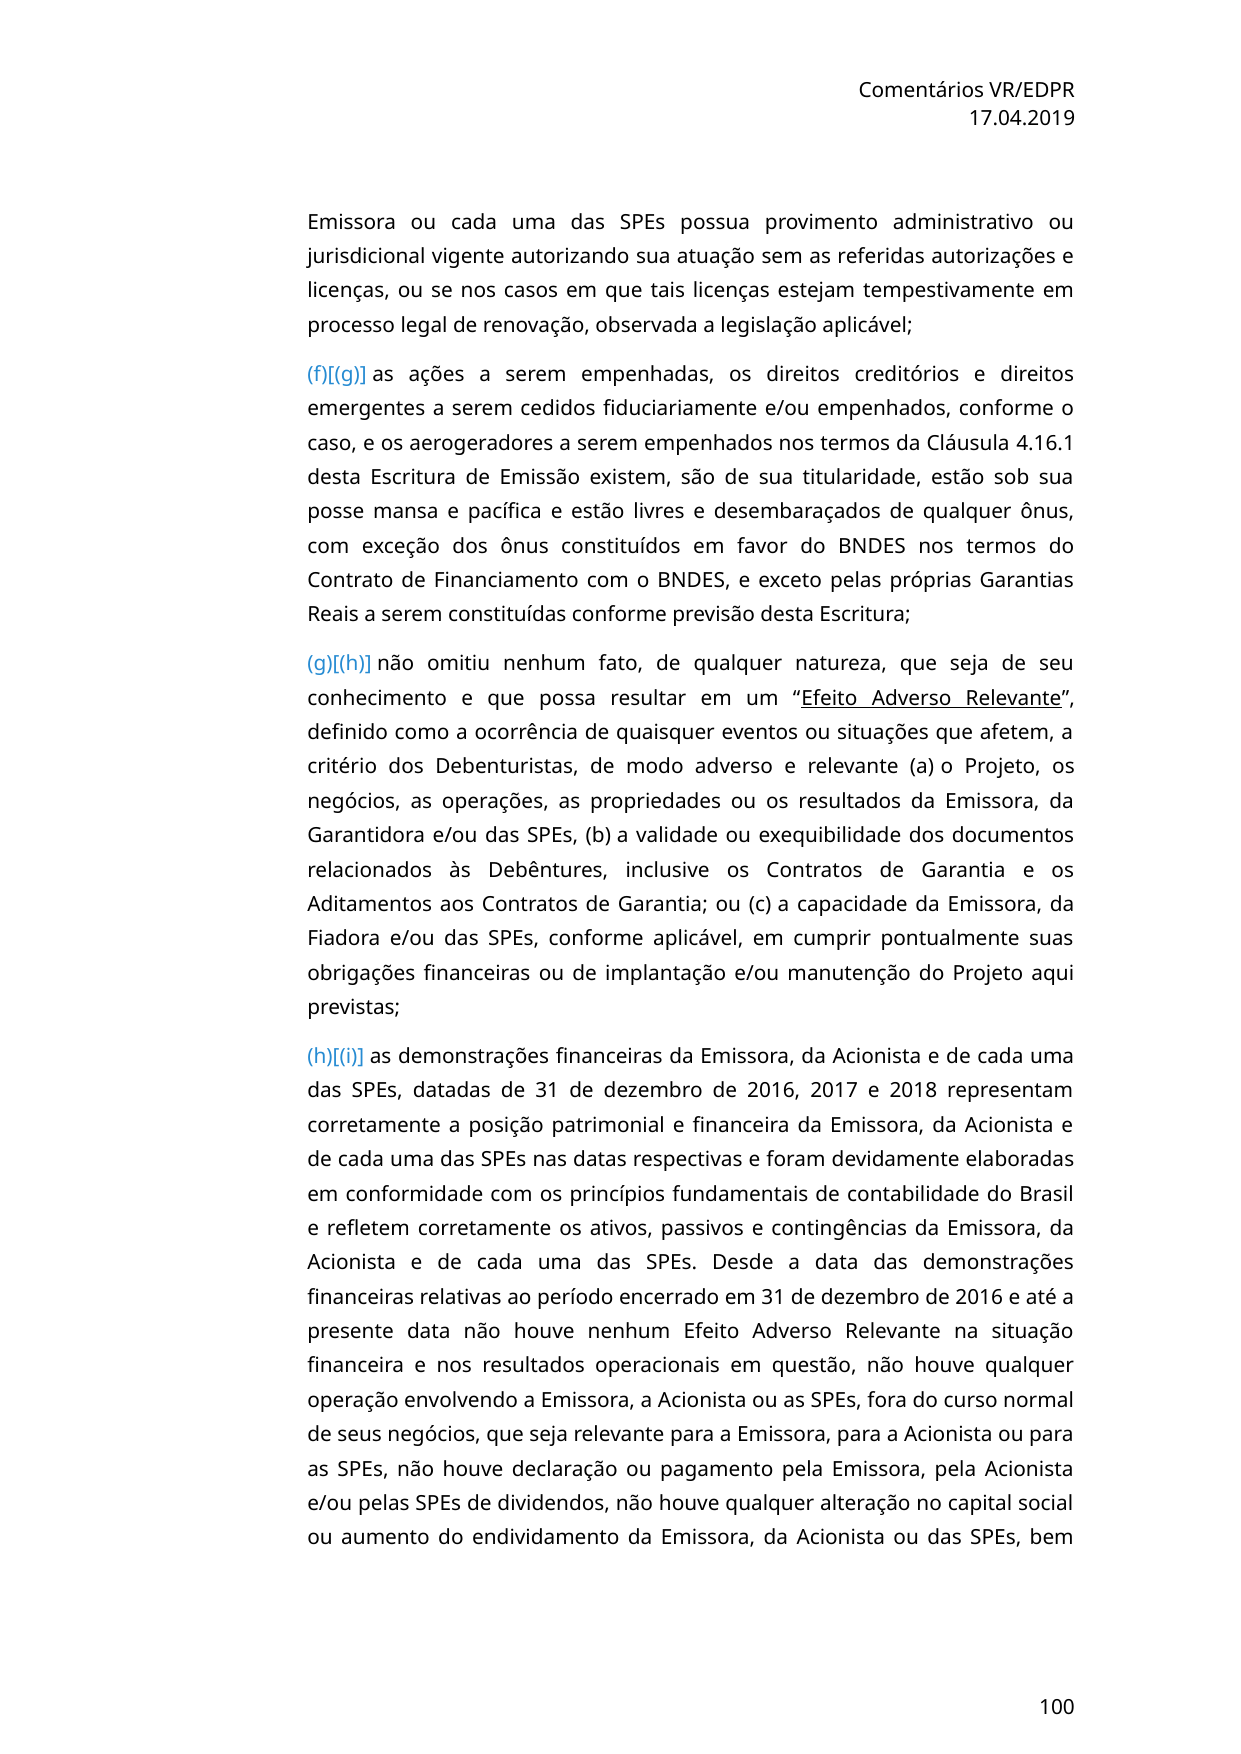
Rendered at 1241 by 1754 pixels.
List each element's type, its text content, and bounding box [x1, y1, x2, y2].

text não omitiu nenhum fato, de qualquer natureza, que seja de seu conhecimento e que possa resultar em um “Efeito Adverso Relevante”, definido como a ocorrência de quaisquer eventos ou situações que afetem, a critério dos Debenturistas, de modo adverso e relevante (a) o Projeto, os negócios, as operações, as propriedades ou os resultados da Emissora, da Garantidora e/ou das SPEs, (b) a validade ou exequibilidade dos documentos relacionados às Debêntures, inclusive os Contratos de Garantia e os Aditamentos aos Contratos de Garantia; ou (c) a capacidade da Emissora, da Fiadora e/ou das SPEs, conforme aplicável, em cumprir pontualmente suas obrigações financeiras ou de implantação e/ou manutenção do Projeto aqui previstas; [307, 648, 1075, 1021]
text as ações a serem empenhadas, os direitos creditórios e direitos emergentes a serem cedidos fiduciariamente e/ou empenhados, conforme o caso, e os aerogeradores a serem empenhados nos termos da Cláusula 4.16.1 desta Escritura de Emissão existem, são de sua titularidade, estão sob sua posse mansa e pacífica e estão livres e desembaraçados de qualquer ônus, com exceção dos ônus constituídos em favor do BNDES nos termos do Contrato de Financiamento com o BNDES, e exceto pelas próprias Garantias Reais a serem constituídas conforme previsão desta Escritura; [307, 359, 1075, 628]
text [307, 1041, 1075, 1551]
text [307, 207, 1075, 338]
